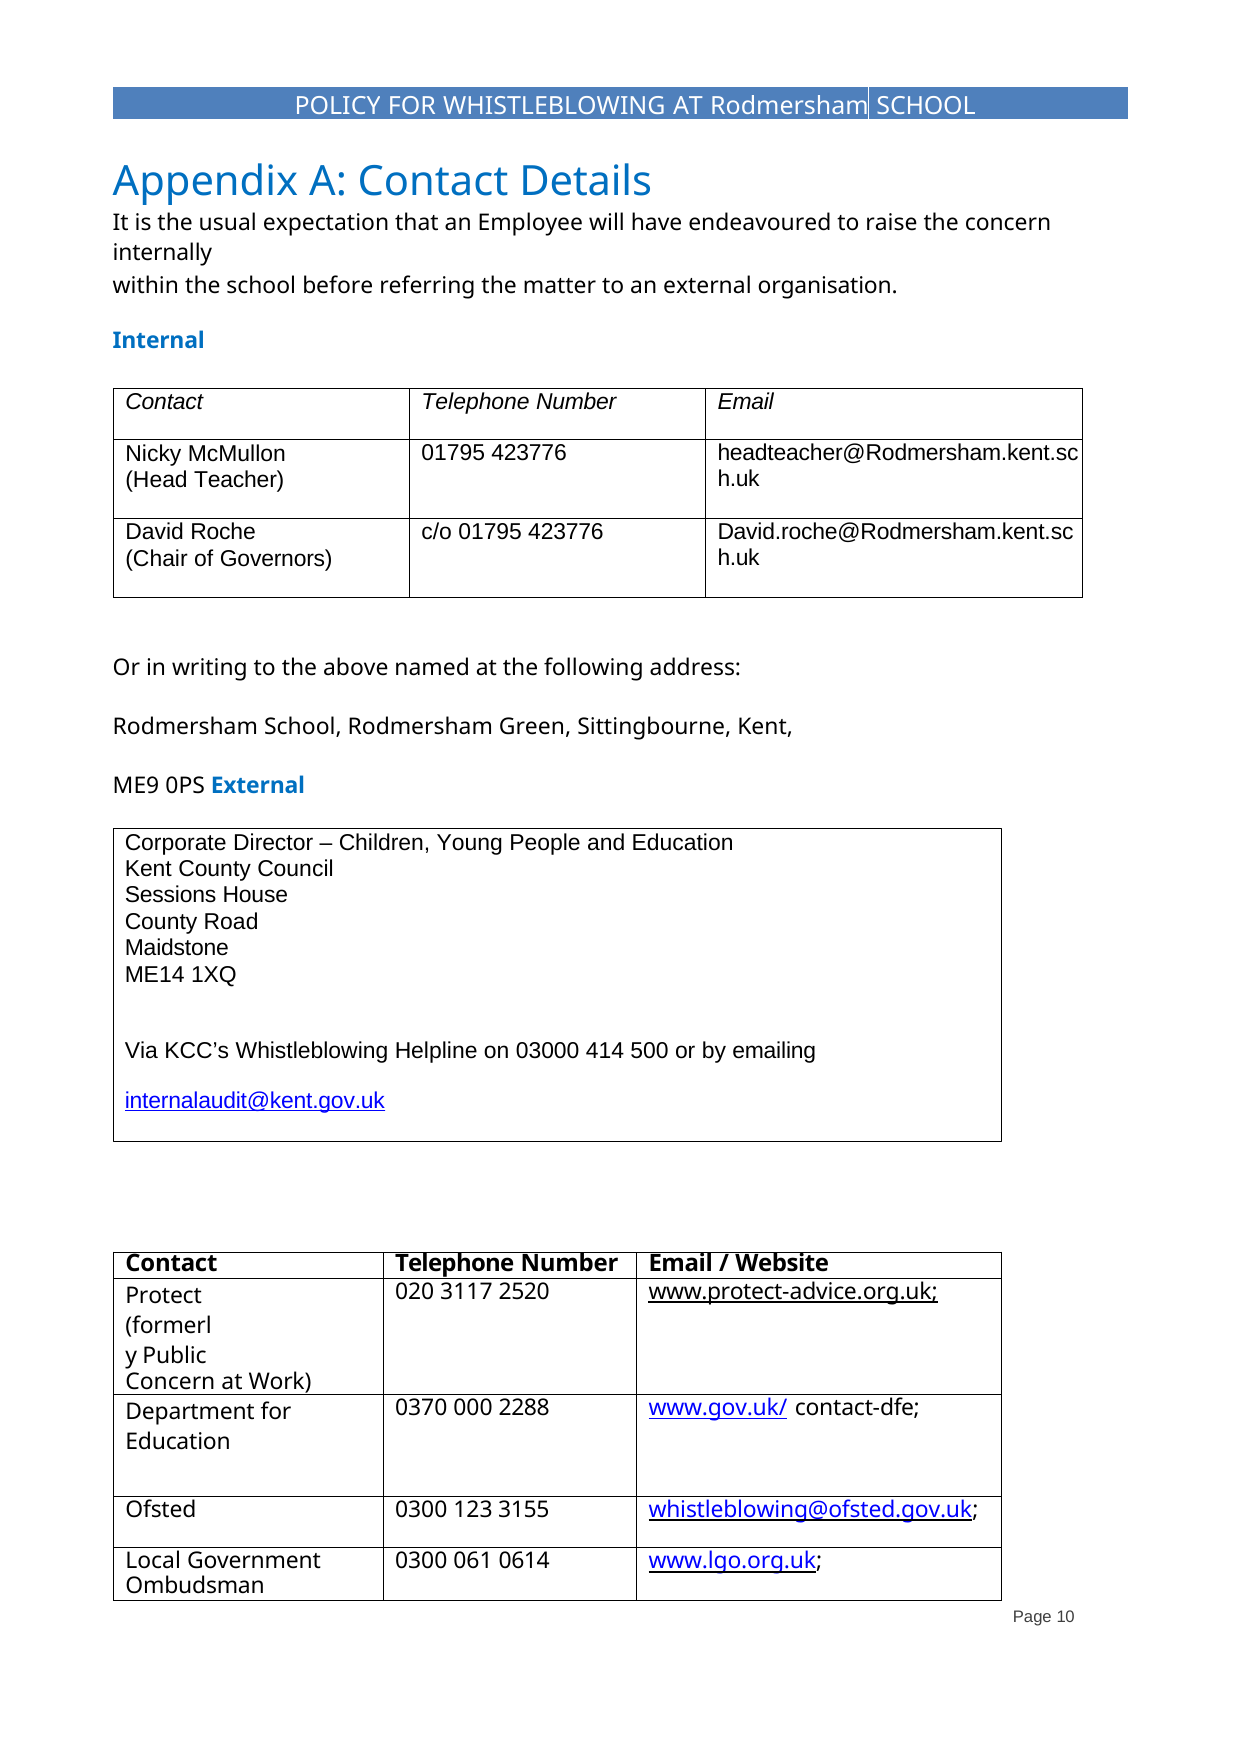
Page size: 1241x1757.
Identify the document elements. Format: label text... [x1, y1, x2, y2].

table_header Email [706, 389, 1082, 439]
subtitle Appendix A: Contact Details [112, 156, 1240, 206]
table_cell c/o 01795 423776 [410, 519, 705, 597]
text It is the usual expectation that an Employee will have endeavoured to raise the concern internally [112, 206, 1098, 267]
table_header Telephone Number [384, 1253, 636, 1278]
table_cell Department for Education [114, 1395, 383, 1496]
table_cell headteacher@Rodmersham.kent.sc h.uk [706, 440, 1082, 518]
table_cell 0370 000 2288 [384, 1395, 636, 1496]
subtitle Internal [112, 324, 1240, 356]
text Or in writing to the above named at the following address: Rodmersham School, Rodmersham Green, Sittingbourne, Kent, ME9 0PS External [112, 651, 840, 801]
table_cell Nicky McMullon (Head Teacher) [114, 440, 409, 518]
table_cell David Roche (Chair of Governors) [114, 519, 409, 597]
table_cell 020 3117 2520 [384, 1279, 636, 1394]
table_cell Ofsted [114, 1497, 383, 1547]
table_cell Protect (formerly Public Concern at Work) [114, 1279, 383, 1394]
table_header Telephone Number [410, 389, 705, 439]
table_cell 0300 123 3155 [384, 1497, 636, 1547]
table_cell www.protect-advice.org.uk; [637, 1279, 1001, 1394]
table_cell David.roche@Rodmersham.kent.sc h.uk [706, 519, 1082, 597]
table_cell 0300 061 0614 [384, 1548, 636, 1600]
table_cell www.lgo.org.uk; [637, 1548, 1001, 1600]
table_header Contact [114, 1253, 383, 1278]
table_header Email / Website [637, 1253, 1001, 1278]
table_cell www.gov.uk/ contact-dfe; [637, 1395, 1001, 1496]
text within the school before referring the matter to an external organisation. [112, 269, 1240, 300]
table_cell Local Government Ombudsman [114, 1548, 383, 1600]
table_header Contact [114, 389, 409, 439]
table_cell whistleblowing@ofsted.gov.uk; [637, 1497, 1001, 1547]
table_cell 01795 423776 [410, 440, 705, 518]
